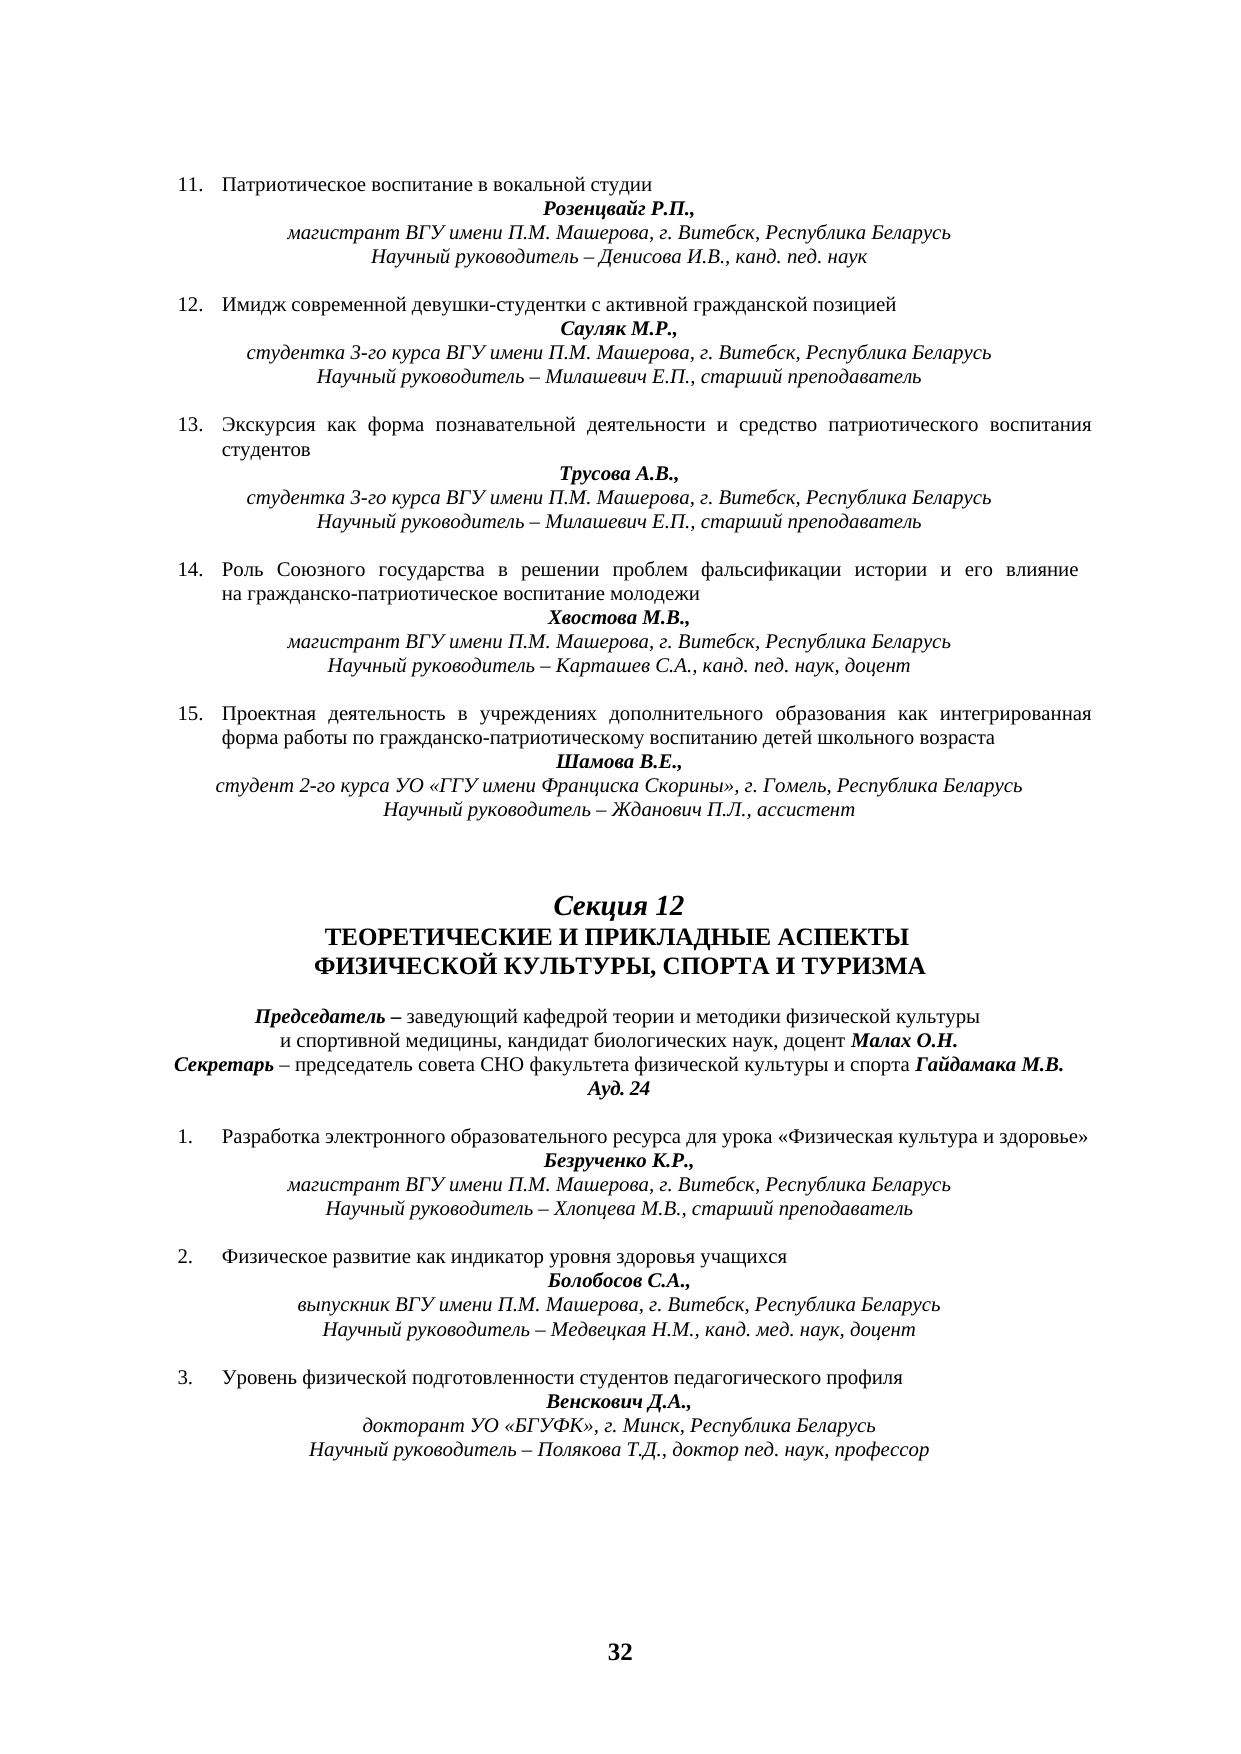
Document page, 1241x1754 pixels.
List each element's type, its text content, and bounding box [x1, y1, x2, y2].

text Научный руководитель – Полякова Т.Д., доктор пед. наук, профессор [148, 1437, 1092, 1461]
list Физическое развитие как индикатор уровня здоровья учащихся [177, 1244, 1092, 1268]
text студентка 3-го курса ВГУ имени П.М. Машерова, г. Витебск, Республика Беларусь [148, 484, 1092, 509]
text Шамова В.Е., [148, 749, 1092, 773]
text Безрученко К.Р., [148, 1148, 1092, 1172]
text выпускник ВГУ имени П.М. Машерова, г. Витебск, Республика Беларусь [148, 1292, 1092, 1316]
text докторант УО «БГУФК», г. Минск, Республика Беларусь [148, 1413, 1092, 1437]
text Секция 12 [148, 888, 1092, 922]
text Трусова А.В., [148, 461, 1092, 484]
text Научный руководитель – Карташев С.А., канд. пед. наук, доцент [148, 653, 1092, 677]
text Хвостова М.В., [148, 605, 1092, 629]
list Роль Союзного государства в решении проблем фальсификации истории и его влияние на гражданско-патриотическое воспитание молодежи [177, 557, 1092, 605]
list Разработка электронного образовательного ресурса для урока «Физическая культура и здоровье» [177, 1124, 1092, 1148]
text Научный руководитель – Милашевич Е.П., старший преподаватель [148, 509, 1092, 533]
text Научный руководитель – Жданович П.Л., ассистент [148, 797, 1092, 821]
list Экскурсия как форма познавательной деятельности и средство патриотического воспитания студентов [177, 412, 1092, 461]
text магистрант ВГУ имени П.М. Машерова, г. Витебск, Республика Беларусь [148, 1172, 1092, 1196]
text Болобосов С.А., [148, 1268, 1092, 1292]
text Научный руководитель – Медвецкая Н.М., канд. мед. наук, доцент [148, 1316, 1092, 1341]
text ТЕОРЕТИЧЕСКИЕ И ПРИКЛАДНЫЕ АСПЕКТЫ ФИЗИЧЕСКОЙ КУЛЬТУРЫ, СПОРТА И ТУРИЗМА [148, 922, 1092, 979]
text Научный руководитель – Хлопцева М.В., старший преподаватель [148, 1196, 1092, 1220]
text Ауд. 24 [148, 1076, 1092, 1100]
text студент 2-го курса УО «ГГУ имени Франциска Скорины», г. Гомель, Республика Беларусь [148, 773, 1092, 797]
list Проектная деятельность в учреждениях дополнительного образования как интегрированная форма работы по гражданско-патриотическому воспитанию детей школьного возраста [177, 701, 1092, 749]
text Сауляк М.Р., [148, 316, 1092, 340]
list Уровень физической подготовленности студентов педагогического профиля [177, 1364, 1092, 1389]
list Имидж современной девушки-студентки с активной гражданской позицией [177, 292, 1092, 316]
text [148, 220, 1092, 244]
list Патриотическое воспитание в вокальной студии [177, 172, 1092, 196]
text Научный руководитель – Денисова И.В., канд. пед. наук [148, 244, 1092, 268]
text Розенцвайг Р.П., [148, 196, 1092, 220]
text Секретарь – председатель совета СНО факультета физической культуры и спорта Гайдамака М.В. [148, 1052, 1092, 1076]
text Научный руководитель – Милашевич Е.П., старший преподаватель [148, 364, 1092, 388]
text Венскович Д.А., [148, 1389, 1092, 1413]
text студентка 3-го курса ВГУ имени П.М. Машерова, г. Витебск, Республика Беларусь [148, 340, 1092, 364]
text Председатель – заведующий кафедрой теории и методики физической культуры и спортивной медицины, кандидат биологических наук, доцент Малах О.Н. [148, 1004, 1092, 1052]
text магистрант ВГУ имени П.М. Машерова, г. Витебск, Республика Беларусь [148, 629, 1092, 653]
